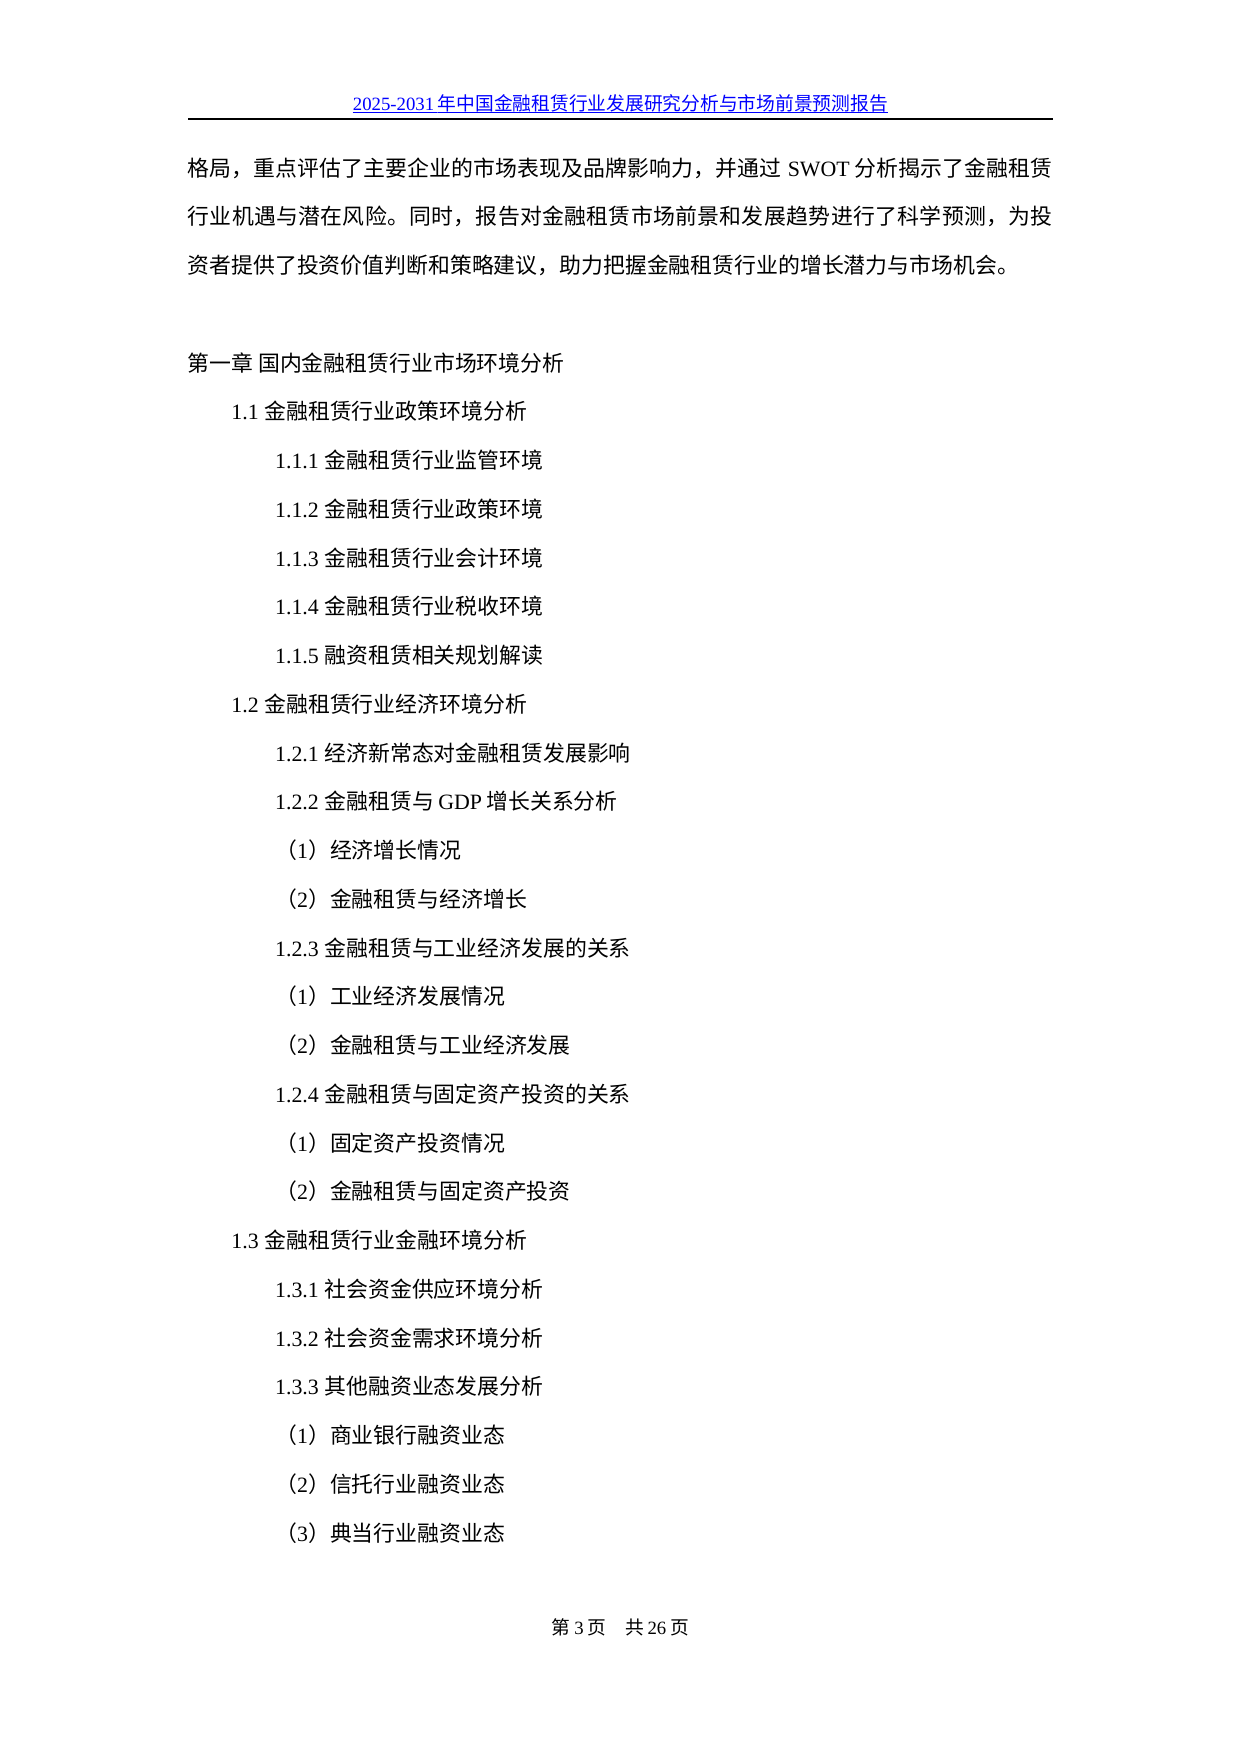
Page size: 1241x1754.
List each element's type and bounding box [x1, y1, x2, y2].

text [187, 150, 1053, 1548]
